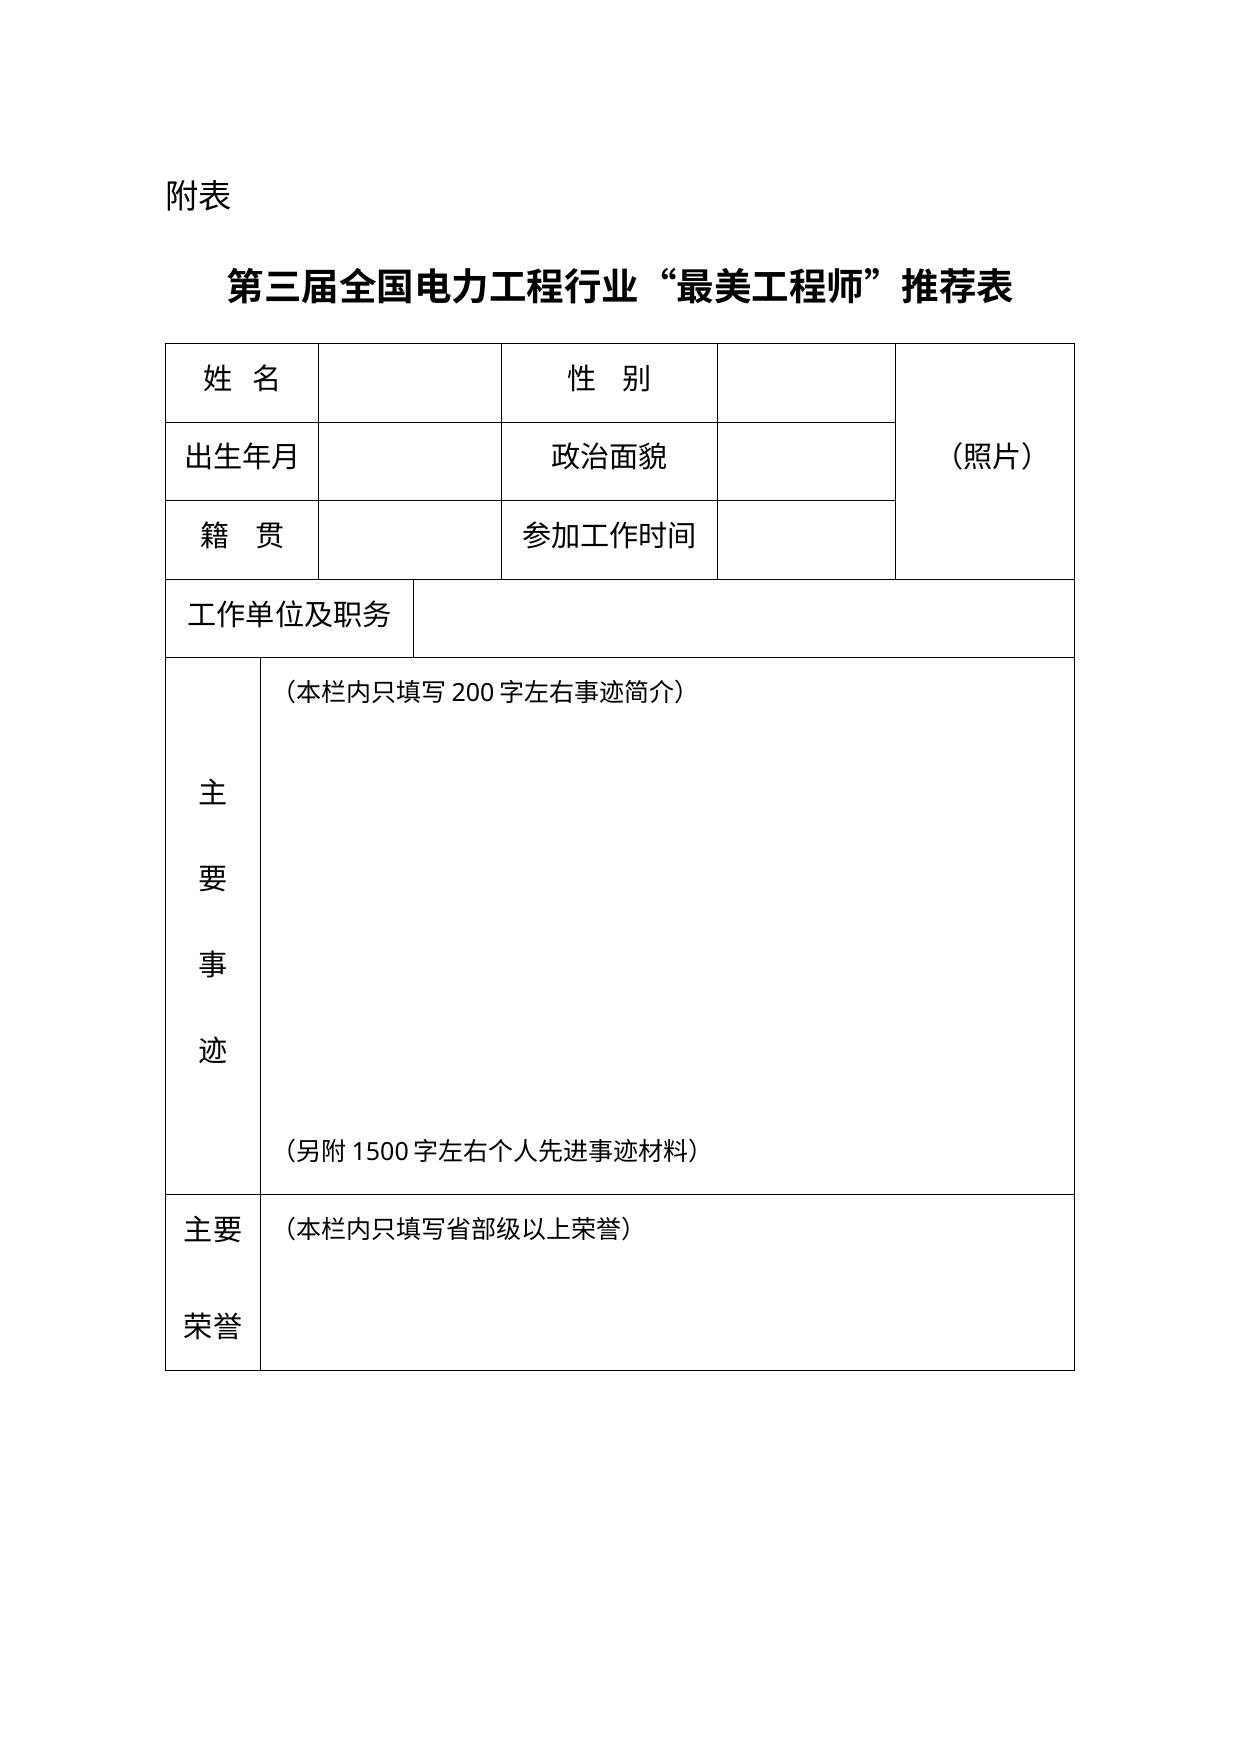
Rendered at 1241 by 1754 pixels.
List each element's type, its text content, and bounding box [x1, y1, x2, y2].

text 第三届全国电力工程行业“最美工程师”推荐表 [165, 251, 1075, 316]
table_cell 政治面貌 [502, 423, 717, 500]
table_header （照片） [896, 344, 1074, 579]
table_cell 主要荣誉 [166, 1195, 260, 1370]
table_cell [718, 501, 895, 579]
table_cell [319, 501, 501, 579]
table_cell [319, 423, 501, 500]
table_cell 工作单位及职务 [166, 580, 413, 657]
table_cell （本栏内只填写省部级以上荣誉） [261, 1195, 1074, 1370]
table_cell 出生年月 [166, 423, 318, 500]
table_cell 主 要 事 迹 [166, 658, 260, 1194]
table_cell [718, 423, 895, 500]
table_header [718, 344, 895, 422]
table_header 性 别 [502, 344, 717, 422]
table_header 姓 名 [166, 344, 318, 422]
table_cell （本栏内只填写200字左右事迹简介） （另附1500字左右个人先进事迹材料） [261, 658, 1074, 1194]
text 附表 [165, 162, 1143, 227]
table_cell 籍 贯 [166, 501, 318, 579]
table_cell [414, 580, 1074, 657]
table_header [319, 344, 501, 422]
table_cell 参加工作时间 [502, 501, 717, 579]
